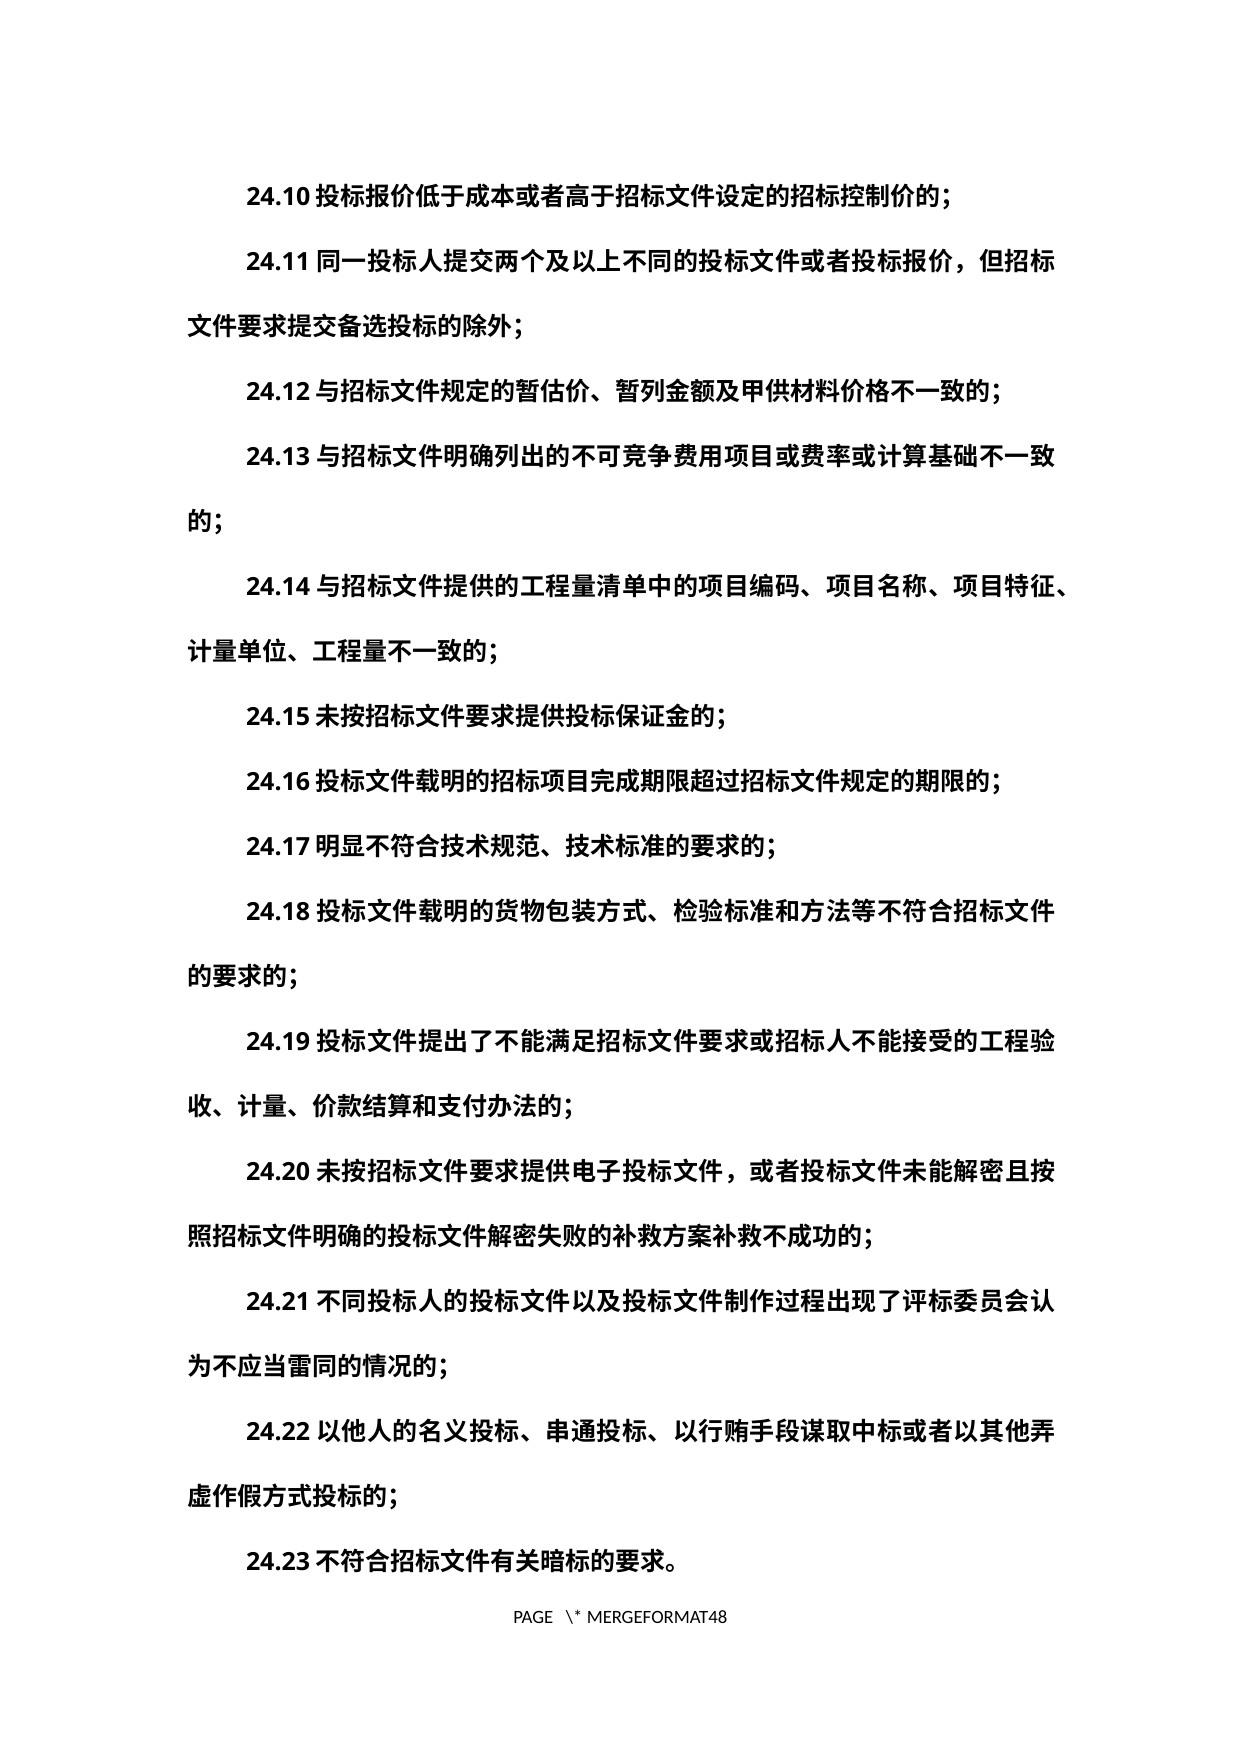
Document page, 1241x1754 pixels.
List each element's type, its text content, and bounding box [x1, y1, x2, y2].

text 24.10投标报价低于成本或者高于招标文件设定的招标控制价的； [187, 162, 1056, 227]
text 24.17明显不符合技术规范、技术标准的要求的； [187, 812, 1056, 877]
text 24.11同一投标人提交两个及以上不同的投标文件或者投标报价，但招标文件要求提交备选投标的除外； [187, 227, 1056, 357]
text 24.22以他人的名义投标、串通投标、以行贿手段谋取中标或者以其他弄虚作假方式投标的； [187, 1397, 1056, 1527]
text 24.21不同投标人的投标文件以及投标文件制作过程出现了评标委员会认为不应当雷同的情况的； [187, 1267, 1056, 1397]
text 24.19投标文件提出了不能满足招标文件要求或招标人不能接受的工程验收、计量、价款结算和支付办法的； [187, 1007, 1056, 1137]
text 24.15未按招标文件要求提供投标保证金的； [187, 682, 1056, 747]
text 24.23不符合招标文件有关暗标的要求。 [187, 1527, 1056, 1592]
text 24.18投标文件载明的货物包装方式、检验标准和方法等不符合招标文件的要求的； [187, 877, 1056, 1007]
text 24.16投标文件载明的招标项目完成期限超过招标文件规定的期限的； [187, 747, 1056, 812]
text 24.13与招标文件明确列出的不可竞争费用项目或费率或计算基础不一致的； [187, 422, 1056, 552]
text 24.14与招标文件提供的工程量清单中的项目编码、项目名称、项目特征、计量单位、工程量不一致的； [187, 552, 1056, 682]
text 24.20未按招标文件要求提供电子投标文件，或者投标文件未能解密且按照招标文件明确的投标文件解密失败的补救方案补救不成功的； [187, 1137, 1056, 1267]
text 24.12与招标文件规定的暂估价、暂列金额及甲供材料价格不一致的； [187, 357, 1056, 422]
